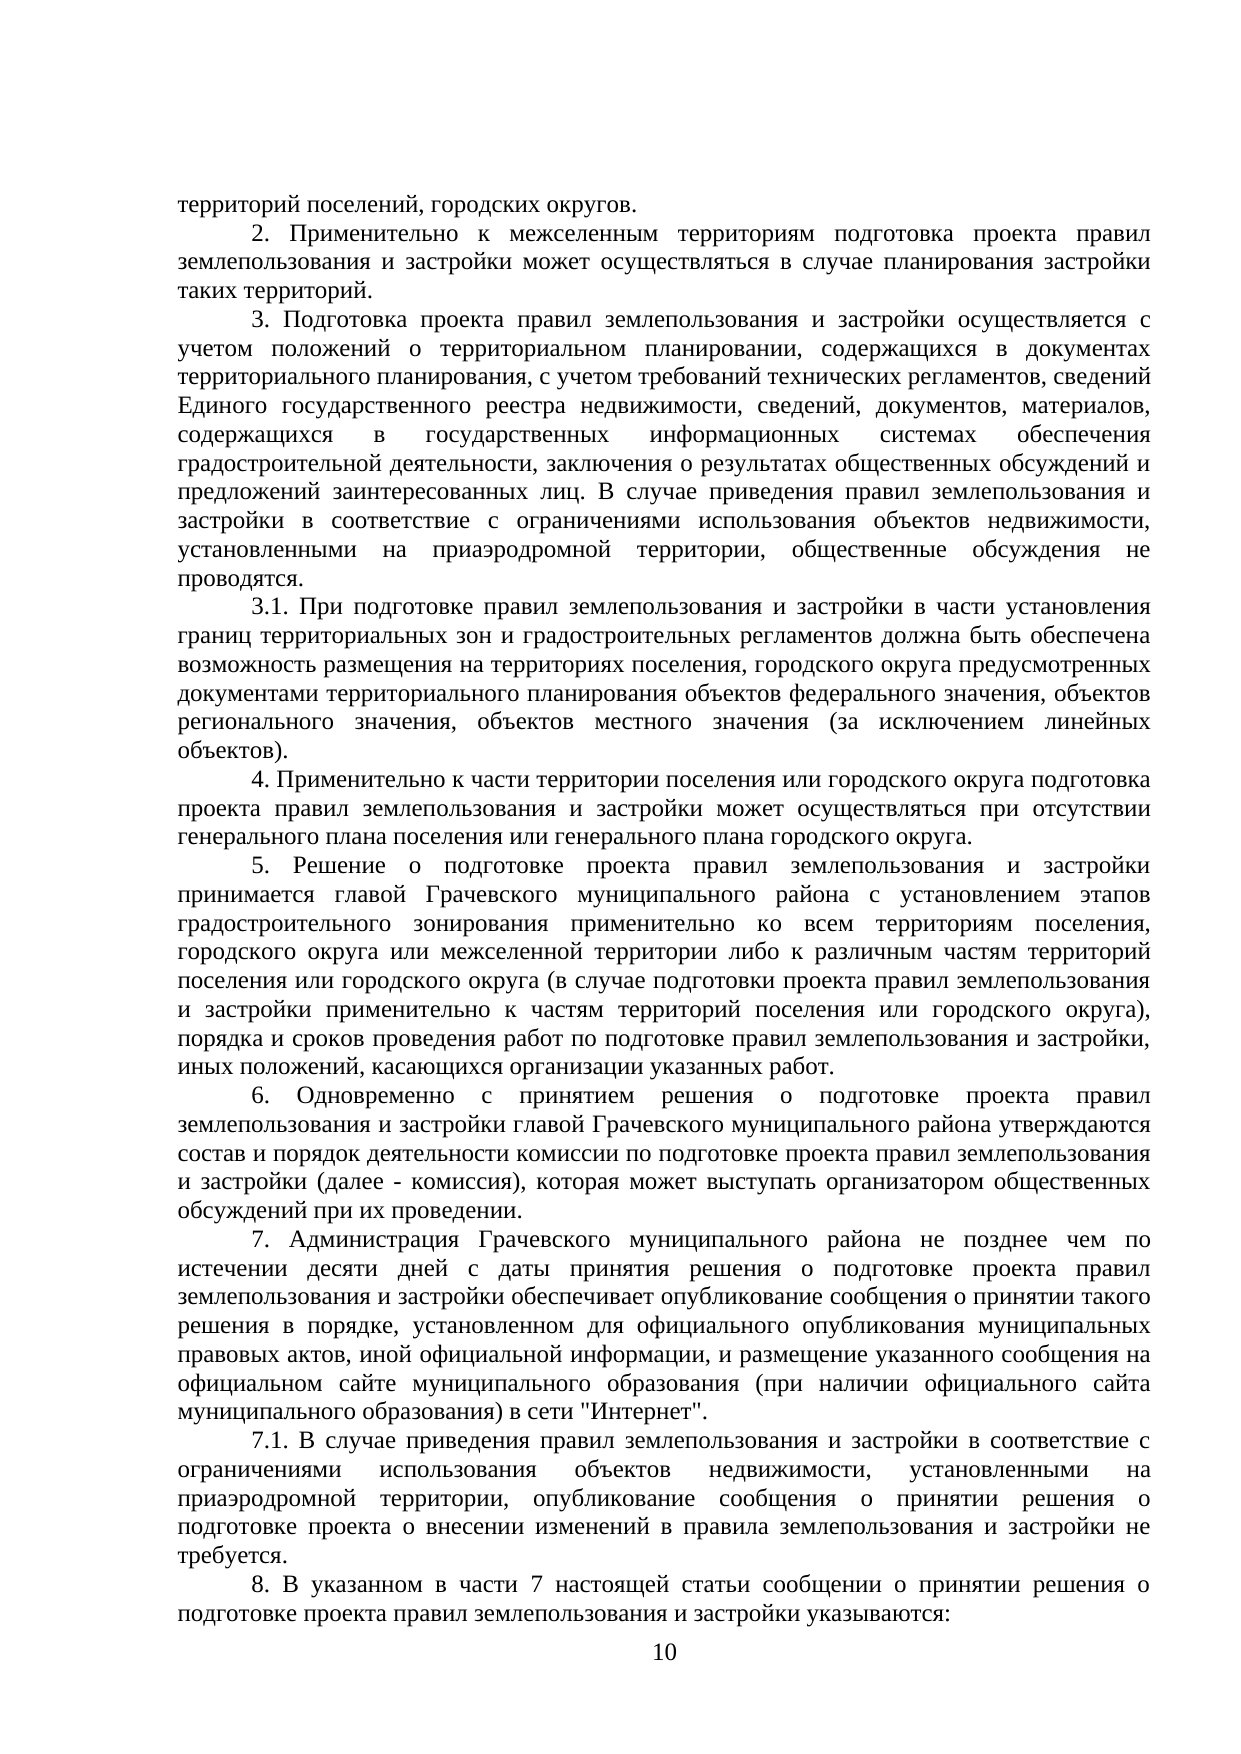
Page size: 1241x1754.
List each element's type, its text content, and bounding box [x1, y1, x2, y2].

text 3. Подготовка проекта правил землепользования и застройки осуществляется с учетом положений о территориальном планировании, содержащихся в документах территориального планирования, с учетом требований технических регламентов, сведений Единого государственного реестра недвижимости, сведений, документов, материалов, содержащихся в государственных информационных системах обеспечения градостроительной деятельности, заключения о результатах общественных обсуждений и предложений заинтересованных лиц. В случае приведения правил землепользования и застройки в соответствие с ограничениями использования объектов недвижимости, установленными на приаэродромной территории, общественные обсуждения не проводятся. [177, 304, 1152, 591]
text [177, 189, 1152, 218]
text 7.1. В случае приведения правил землепользования и застройки в соответствие с ограничениями использования объектов недвижимости, установленными на приаэродромной территории, опубликование сообщения о принятии решения о подготовке проекта о внесении изменений в правила землепользования и застройки не требуется. [177, 1425, 1152, 1569]
text 4. Применительно к части территории поселения или городского округа подготовка проекта правил землепользования и застройки может осуществляться при отсутствии генерального плана поселения или генерального плана городского округа. [177, 764, 1152, 850]
text 5. Решение о подготовке проекта правил землепользования и застройки принимается главой Грачевского муниципального района с установлением этапов градостроительного зонирования применительно ко всем территориям поселения, городского округа или межселенной территории либо к различным частям территорий поселения или городского округа (в случае подготовки проекта правил землепользования и застройки применительно к частям территорий поселения или городского округа), порядка и сроков проведения работ по подготовке правил землепользования и застройки, иных положений, касающихся организации указанных работ. [177, 850, 1152, 1080]
text 2. Применительно к межселенным территориям подготовка проекта правил землепользования и застройки может осуществляться в случае планирования застройки таких территорий. [177, 218, 1152, 304]
text 6. Одновременно с принятием решения о подготовке проекта правил землепользования и застройки главой Грачевского муниципального района утверждаются состав и порядок деятельности комиссии по подготовке проекта правил землепользования и застройки (далее - комиссия), которая может выступать организатором общественных обсуждений при их проведении. [177, 1080, 1152, 1224]
text 7. Администрация Грачевского муниципального района не позднее чем по истечении десяти дней с даты принятия решения о подготовке проекта правил землепользования и застройки обеспечивает опубликование сообщения о принятии такого решения в порядке, установленном для официального опубликования муниципальных правовых актов, иной официальной информации, и размещение указанного сообщения на официальном сайте муниципального образования (при наличии официального сайта муниципального образования) в сети "Интернет". [177, 1224, 1152, 1425]
text 8. В указанном в части 7 настоящей статьи сообщении о принятии решения о подготовке проекта правил землепользования и застройки указываются: [177, 1569, 1152, 1626]
text 3.1. При подготовке правил землепользования и застройки в части установления границ территориальных зон и градостроительных регламентов должна быть обеспечена возможность размещения на территориях поселения, городского округа предусмотренных документами территориального планирования объектов федерального значения, объектов регионального значения, объектов местного значения (за исключением линейных объектов). [177, 591, 1152, 764]
